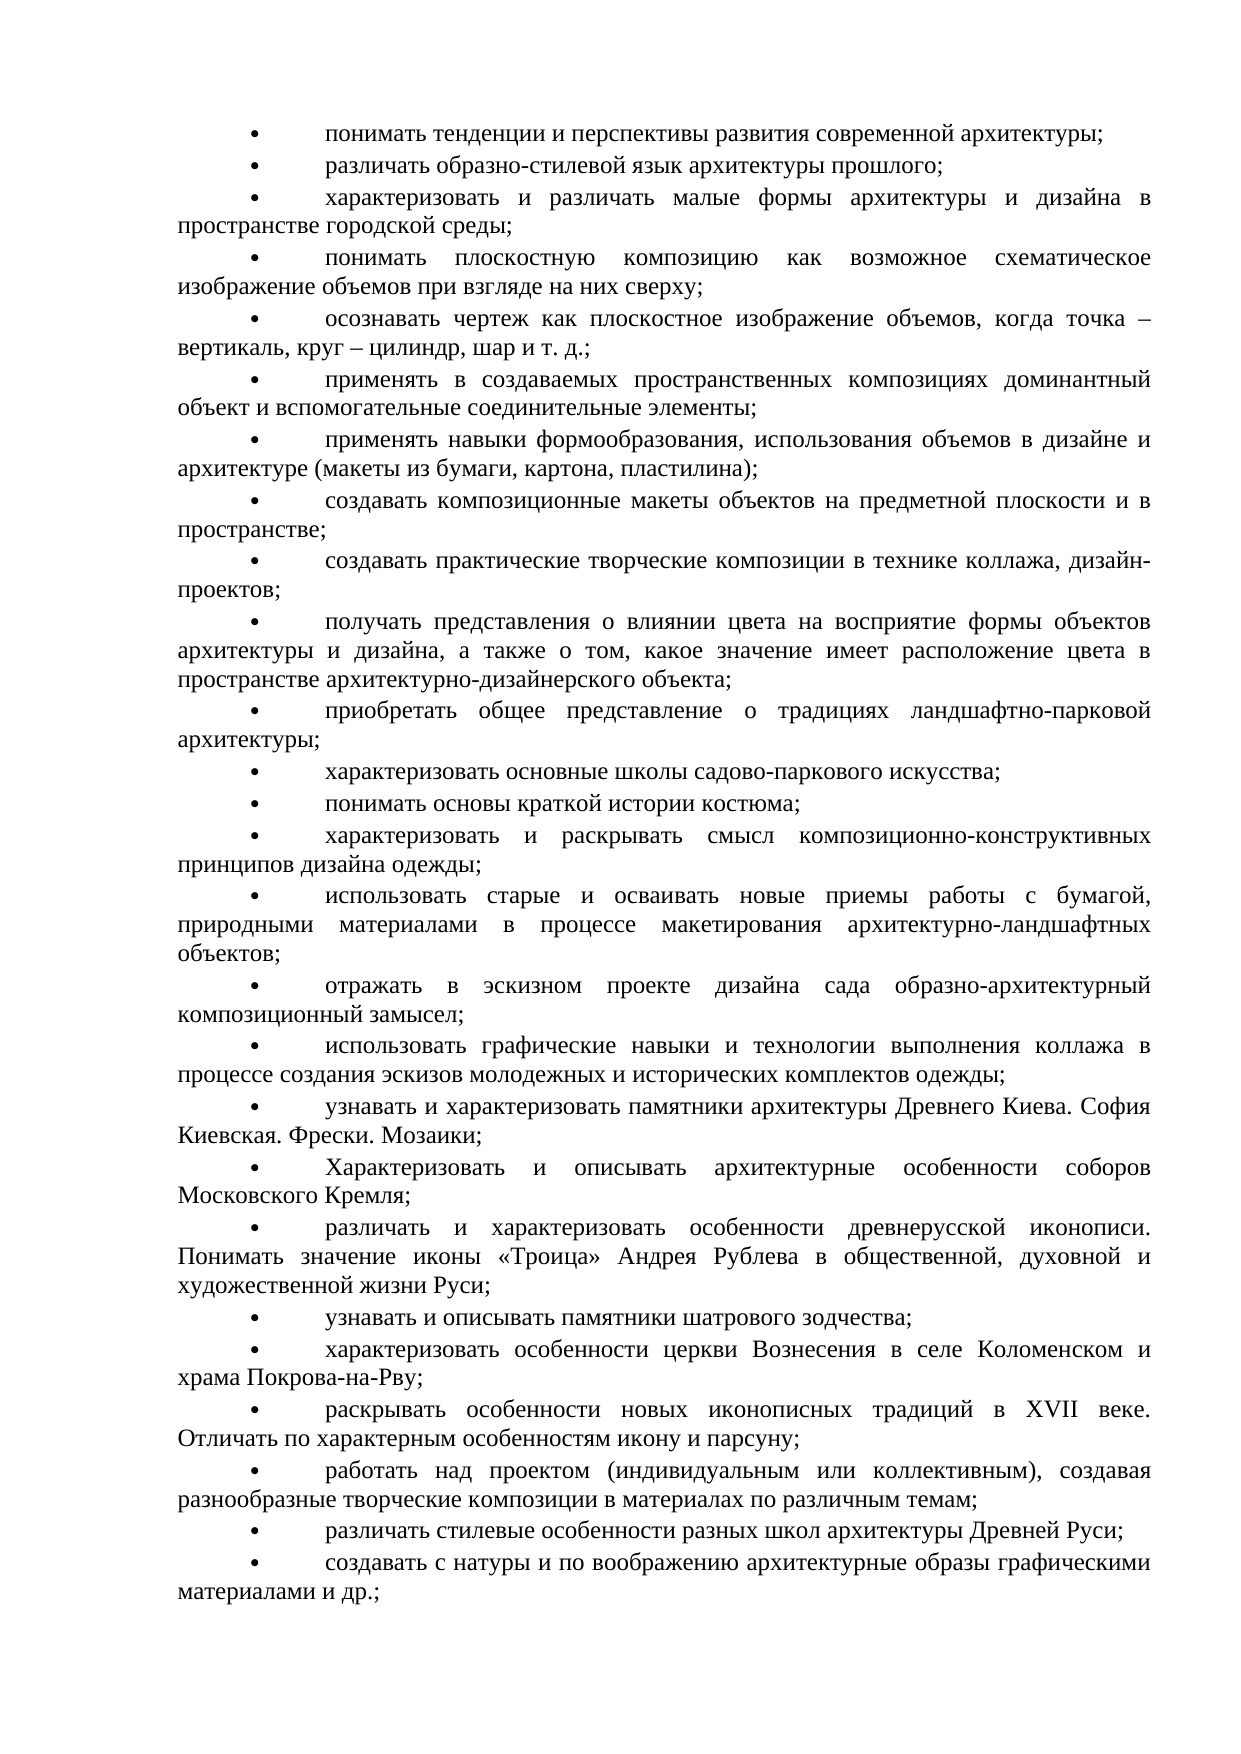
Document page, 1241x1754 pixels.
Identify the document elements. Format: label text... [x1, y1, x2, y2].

list различать стилевые особенности разных школ архитектуры Древней Руси; [177, 1516, 1152, 1544]
list различать образно-стилевой язык архитектуры прошлого; [177, 150, 1152, 179]
list отражать в эскизном проекте дизайна сада образно-архитектурный композиционный замысел; [177, 970, 1152, 1027]
list характеризовать и раскрывать смысл композиционно-конструктивных принципов дизайна одежды; [177, 820, 1152, 877]
list создавать практические творческие композиции в технике коллажа, дизайн-проектов; [177, 546, 1152, 603]
list создавать композиционные макеты объектов на предметной плоскости и в пространстве; [177, 485, 1152, 542]
list характеризовать и различать малые формы архитектуры и дизайна в пространстве городской среды; [177, 182, 1152, 239]
list приобретать общее представление о традициях ландшафтно-парковой архитектуры; [177, 696, 1152, 753]
list понимать тенденции и перспективы развития современной архитектуры; [177, 118, 1152, 147]
list использовать старые и осваивать новые приемы работы с бумагой, природными материалами в процессе макетирования архитектурно-ландшафтных объектов; [177, 881, 1152, 967]
list использовать графические навыки и технологии выполнения коллажа в процессе создания эскизов молодежных и исторических комплектов одежды; [177, 1031, 1152, 1088]
list характеризовать основные школы садово-паркового искусства; [177, 756, 1152, 785]
list узнавать и характеризовать памятники архитектуры Древнего Киева. София Киевская. Фрески. Мозаики; [177, 1091, 1152, 1149]
list получать представления о влиянии цвета на восприятие формы объектов архитектуры и дизайна, а также о том, какое значение имеет расположение цвета в пространстве архитектурно-дизайнерского объекта; [177, 606, 1152, 692]
list применять навыки формообразования, использования объемов в дизайне и архитектуре (макеты из бумаги, картона, пластилина); [177, 424, 1152, 482]
list понимать плоскостную композицию как возможное схематическое изображение объемов при взгляде на них сверху; [177, 242, 1152, 300]
list Характеризовать и описывать архитектурные особенности соборов Московского Кремля; [177, 1152, 1152, 1209]
list работать над проектом (индивидуальным или коллективным), создавая разнообразные творческие композиции в материалах по различным темам; [177, 1455, 1152, 1512]
list характеризовать особенности церкви Вознесения в селе Коломенском и храма Покрова-на-Рву; [177, 1334, 1152, 1391]
list создавать с натуры и по воображению архитектурные образы графическими материалами и др.; [177, 1547, 1152, 1605]
list раскрывать особенности новых иконописных традиций в XVII веке. Отличать по характерным особенностям икону и парсуну; [177, 1394, 1152, 1452]
list различать и характеризовать особенности древнерусской иконописи. Понимать значение иконы «Троица» Андрея Рублева в общественной, духовной и художественной жизни Руси; [177, 1212, 1152, 1299]
list узнавать и описывать памятники шатрового зодчества; [177, 1302, 1152, 1331]
list осознавать чертеж как плоскостное изображение объемов, когда точка – вертикаль, круг – цилиндр, шар и т. д.; [177, 303, 1152, 361]
list понимать основы краткой истории костюма; [177, 788, 1152, 817]
list применять в создаваемых пространственных композициях доминантный объект и вспомогательные соединительные элементы; [177, 364, 1152, 421]
